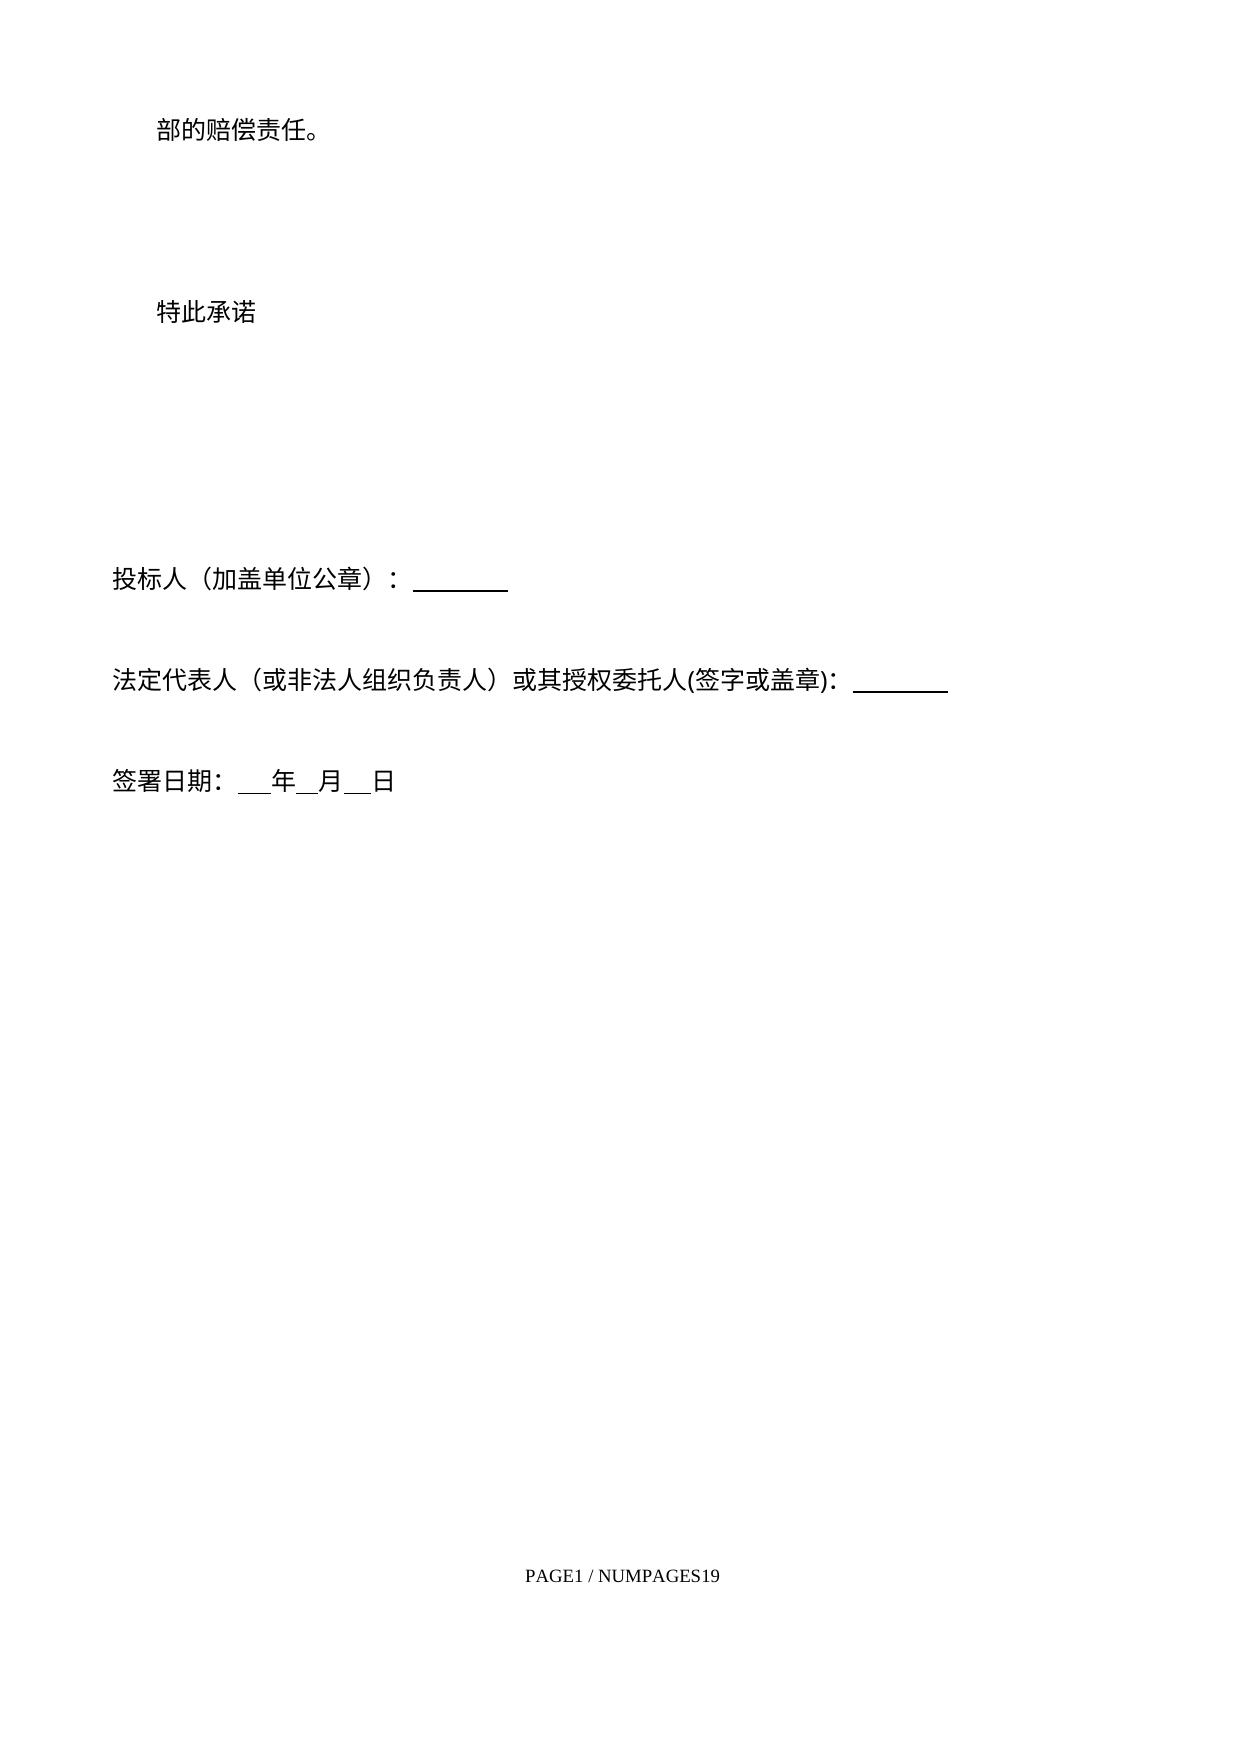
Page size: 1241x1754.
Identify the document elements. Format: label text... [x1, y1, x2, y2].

text 法定代表人（或非法人组织负责人）或其授权委托人(签字或盖章)： [112, 646, 1128, 711]
text 特此承诺 [156, 278, 1128, 343]
text 投标人（加盖单位公章）： [112, 545, 1128, 610]
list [112, 96, 1128, 161]
text 签署日期： 年 月 日 [112, 747, 1128, 812]
